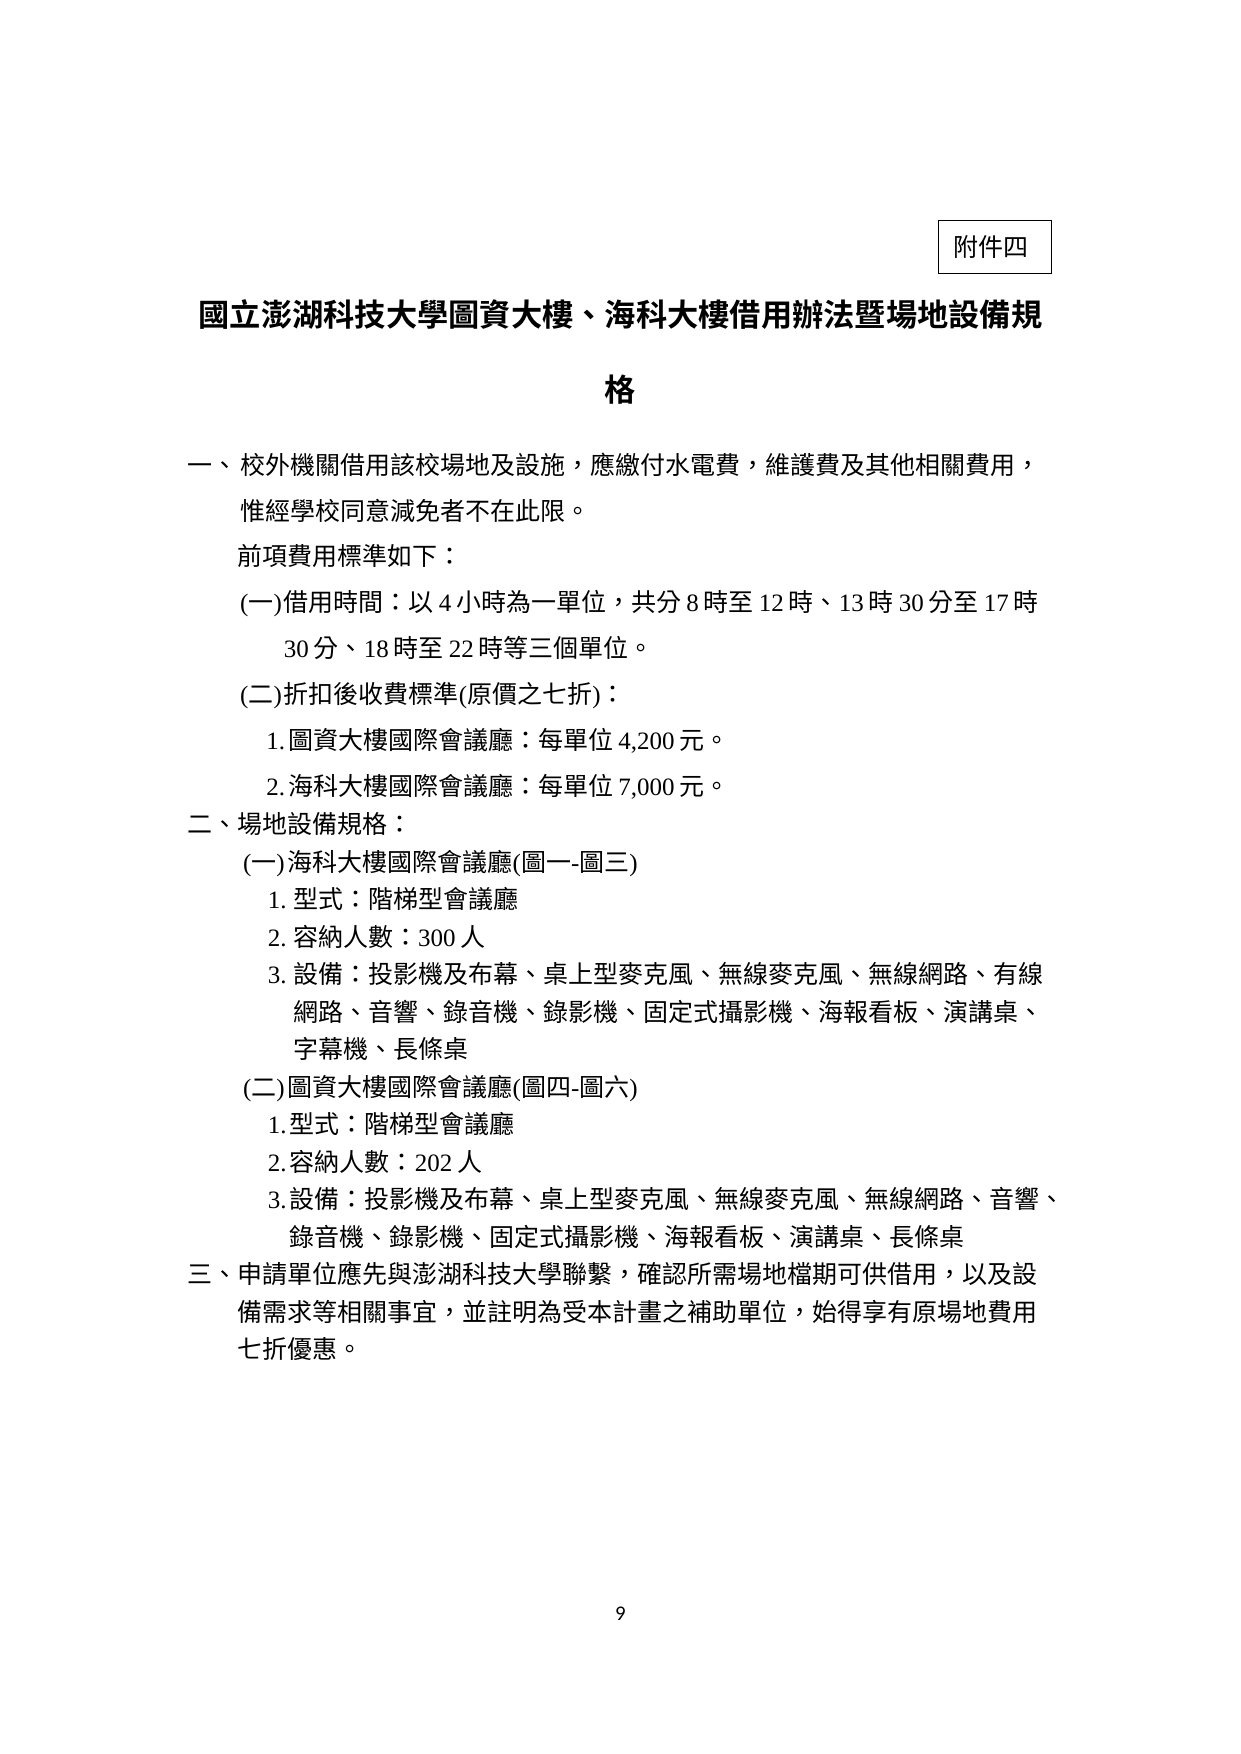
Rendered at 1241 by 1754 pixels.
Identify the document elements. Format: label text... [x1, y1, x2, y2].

list 借用時間：以4小時為一單位，共分8時至12時、13時30分至17時30分、18時至22時等三個單位。 [240, 575, 1053, 667]
text 前項費用標準如下： [187, 529, 1053, 575]
list 圖資大樓國際會議廳(圖四-圖六) [237, 1067, 1053, 1104]
list 圖資大樓國際會議廳：每單位4,200元。 [266, 712, 1053, 758]
list 型式：階梯型會議廳 [268, 1104, 1053, 1142]
text 二、場地設備規格： [187, 804, 1053, 842]
list 校外機關借用該校場地及設施，應繳付水電費，維護費及其他相關費用，惟經學校同意減免者不在此限。 [187, 437, 1053, 529]
text 國立澎湖科技大學圖資大樓、海科大樓借用辦法暨場地設備規格 [187, 275, 1053, 425]
list 海科大樓國際會議廳：每單位7,000元。 [266, 758, 1053, 804]
list 設備：投影機及布幕、桌上型麥克風、無線麥克風、無線網路、有線網路、音響、錄音機、錄影機、固定式攝影機、海報看板、演講桌、字幕機、長條桌 [268, 954, 1053, 1067]
list 容納人數：202人 [268, 1142, 1053, 1179]
list 折扣後收費標準(原價之七折)： [240, 667, 1053, 712]
list 型式：階梯型會議廳 [268, 879, 1053, 917]
list 海科大樓國際會議廳(圖一-圖三) [237, 842, 1053, 879]
list 設備：投影機及布幕、桌上型麥克風、無線麥克風、無線網路、音響、錄音機、錄影機、固定式攝影機、海報看板、演講桌、長條桌 [268, 1179, 1053, 1254]
list 容納人數：300人 [268, 917, 1053, 954]
text 三、申請單位應先與澎湖科技大學聯繫，確認所需場地檔期可供借用，以及設備需求等相關事宜，並註明為受本計畫之補助單位，始得享有原場地費用七折優惠。 [187, 1254, 1053, 1367]
